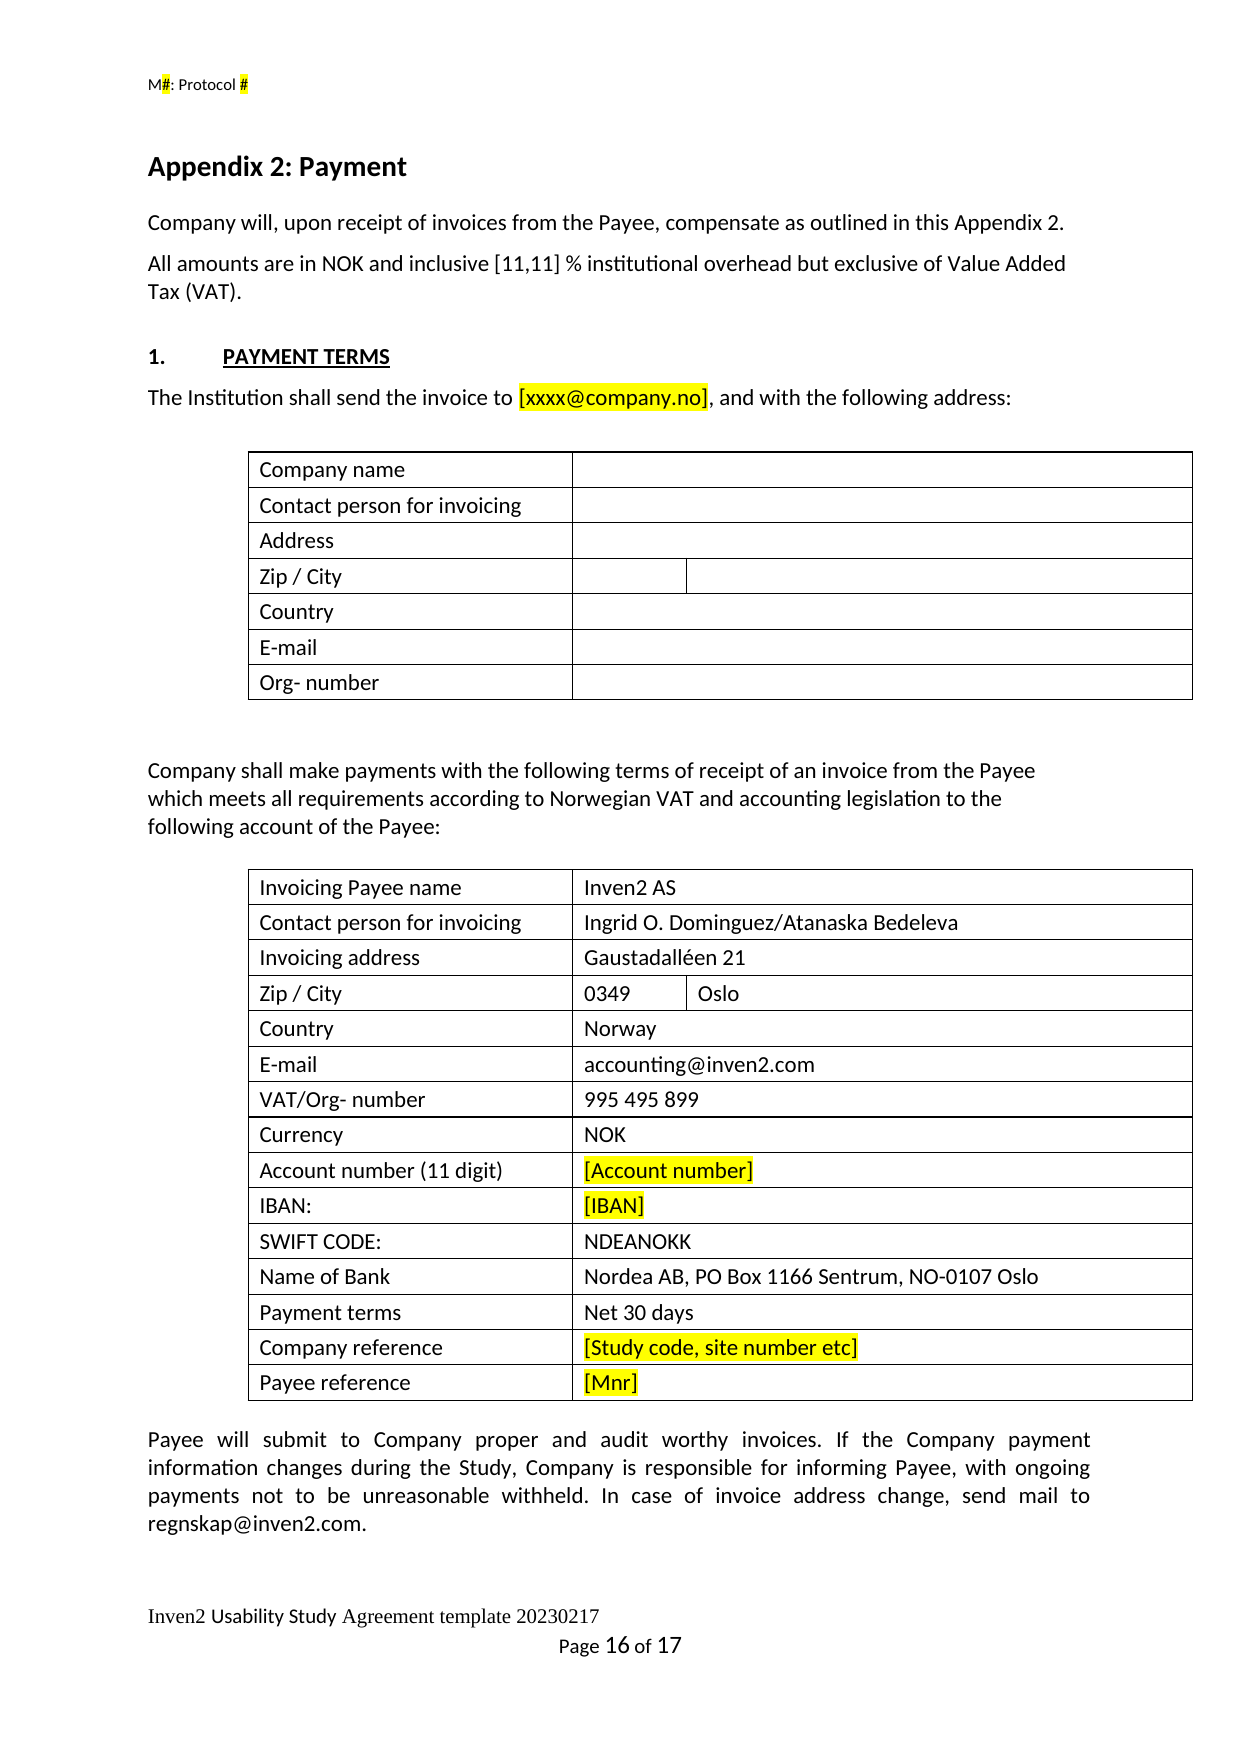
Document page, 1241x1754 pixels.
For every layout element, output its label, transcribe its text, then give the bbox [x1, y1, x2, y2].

table_cell [573, 594, 1192, 628]
table_cell Gaustadalléen 21 [573, 940, 1192, 975]
table_cell Currency [249, 1118, 572, 1152]
table_cell Norway [573, 1011, 1192, 1046]
table_cell [573, 665, 1192, 699]
table_cell Payee reference [249, 1365, 572, 1400]
table_cell [573, 630, 1192, 664]
table_cell NOK [573, 1118, 1192, 1152]
table_header Company name [249, 453, 572, 487]
table_cell E-mail [249, 1047, 572, 1081]
table_cell Contact person for invoicing [249, 488, 572, 522]
table_cell Oslo [687, 976, 1192, 1010]
table_cell [Account number] [573, 1153, 1192, 1187]
text Payee will submit to Company proper and audit worthy invoices. If the Company payment information changes during the Study, Company is responsible for informing Payee, with ongoing payments not to be unreasonable withheld. In case of invoice address change, send mail to regnskap@inven2.com. [148, 1425, 1093, 1537]
table_header Inven2 AS [573, 870, 1192, 904]
table_cell [573, 523, 1192, 558]
table_cell Org- number [249, 665, 572, 699]
table_cell Net 30 days [573, 1295, 1192, 1329]
table_header [573, 453, 1192, 487]
table_cell NDEANOKK [573, 1224, 1192, 1258]
table_cell [IBAN] [573, 1188, 1192, 1223]
table_cell Invoicing address [249, 940, 572, 975]
table_header Invoicing Payee name [249, 870, 572, 904]
list PAYMENT TERMS [148, 342, 1093, 370]
text The Institution shall send the invoice to [xxxx@company.no], and with the following address: [148, 383, 519, 411]
text Company will, upon receipt of invoices from the Payee, compensate as outlined in this Appendix 2. [148, 208, 1093, 236]
table_cell [Study code, site number etc] [573, 1330, 1192, 1364]
table_cell Country [249, 594, 572, 628]
table_cell E-mail [249, 630, 572, 664]
table_cell Payment terms [249, 1295, 572, 1329]
table_cell Company reference [249, 1330, 572, 1364]
text Appendix 2: Payment [148, 148, 1093, 183]
table_cell 0349 [573, 976, 686, 1010]
table_cell Contact person for invoicing [249, 905, 572, 939]
table_cell accounting@inven2.com [573, 1047, 1192, 1081]
table_cell Ingrid O. Dominguez/Atanaska Bedeleva [573, 905, 1192, 939]
table_cell Address [249, 523, 572, 558]
table_cell Account number (11 digit) [249, 1153, 572, 1187]
table_cell Name of Bank [249, 1259, 572, 1293]
table_cell Zip / City [249, 976, 572, 1010]
table_cell VAT/Org- number [249, 1082, 572, 1116]
text Company shall make payments with the following terms of receipt of an invoice from the Payee which meets all requirements according to Norwegian VAT and accounting legislation to the following account of the Payee: [148, 756, 1093, 840]
table_cell [573, 488, 1192, 522]
table_cell Zip / City [249, 559, 572, 593]
table_cell [573, 559, 686, 593]
table_cell Nordea AB, PO Box 1166 Sentrum, NO-0107 Oslo [573, 1259, 1192, 1293]
table_cell IBAN: [249, 1188, 572, 1223]
text The Institution shall send the invoice to [xxxx@company.no], and with the following address: [708, 383, 1093, 411]
table_cell Country [249, 1011, 572, 1046]
table_cell 995 495 899 [573, 1082, 1192, 1116]
table_cell SWIFT CODE: [249, 1224, 572, 1258]
table_cell [687, 559, 1192, 593]
table_cell [Mnr] [573, 1365, 1192, 1400]
text All amounts are in NOK and inclusive [11,11] % institutional overhead but exclusive of Value Added Tax (VAT). [148, 249, 1093, 305]
